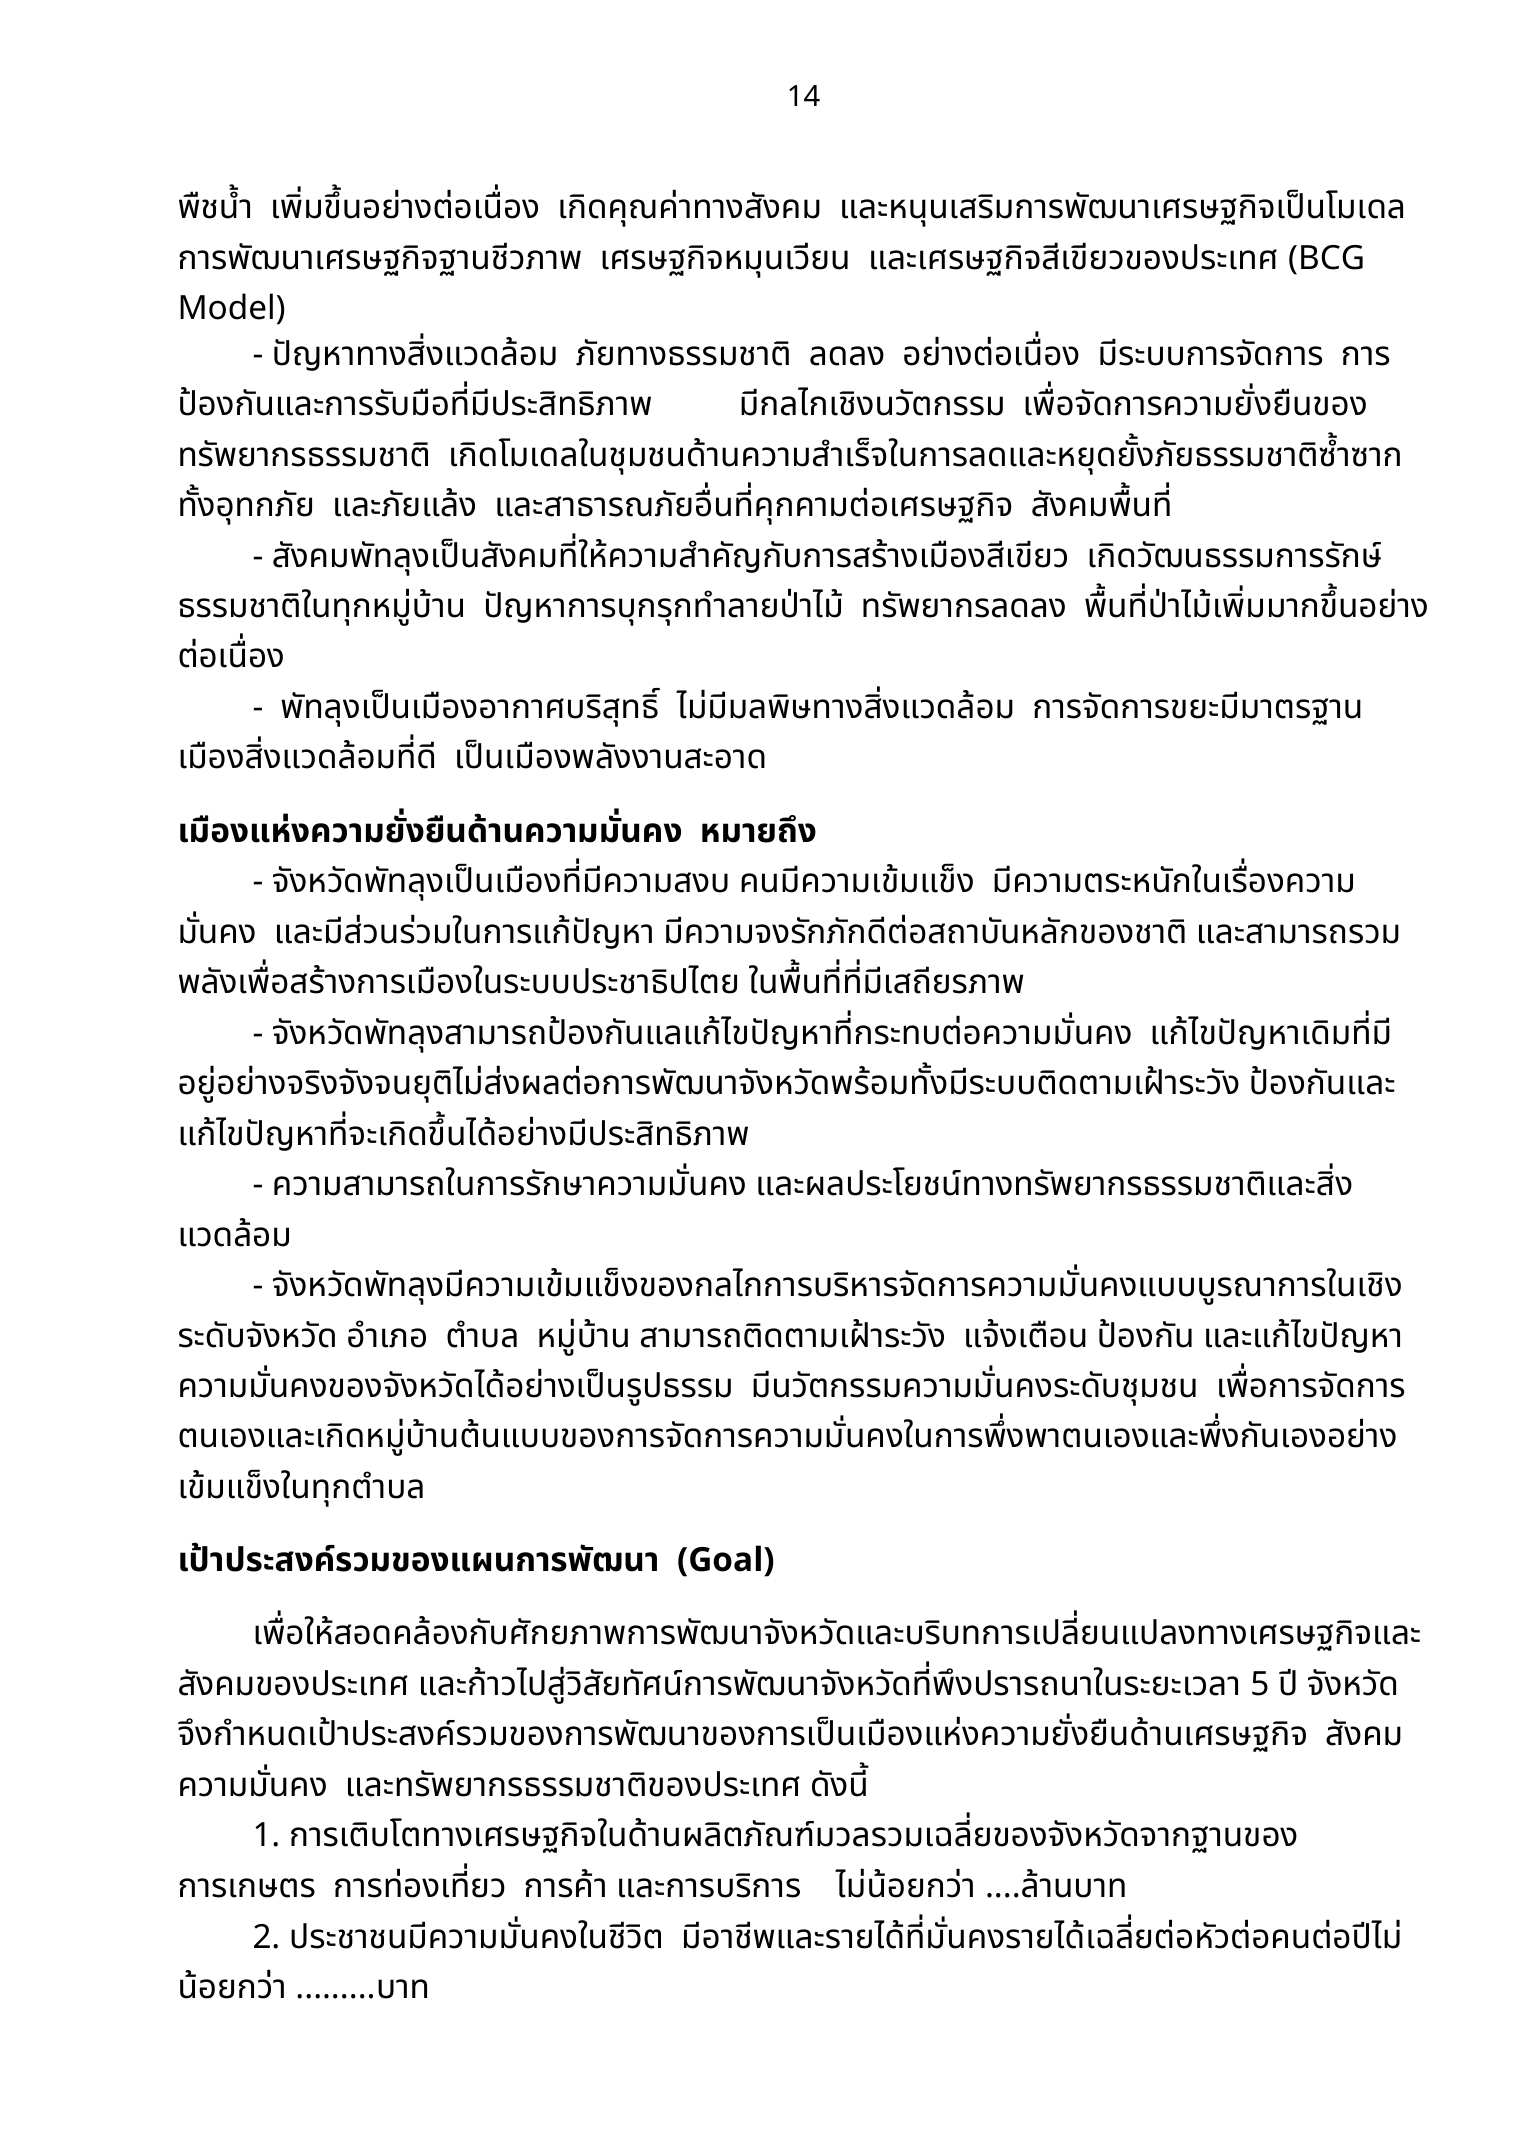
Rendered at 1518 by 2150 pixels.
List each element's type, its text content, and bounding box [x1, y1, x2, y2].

text เพื่อให้สอดคล้องกับศักยภาพการพัฒนาจังหวัดและบริบทการเปลี่ยนแปลงทางเศรษฐกิจและสังคมของประเทศ และก้าวไปสู่วิสัยทัศน์การพัฒนาจังหวัดที่พึงปรารถนาในระยะเวลา 5 ปี จังหวัดจึงกำหนดเป้าประสงค์รวมของการพัฒนาของการเป็นเมืองแห่งความยั่งยืนด้านเศรษฐกิจ สังคม ความมั่นคง และทรัพยากรธรรมชาติของประเทศ ดังนี้ [177, 1609, 1429, 1811]
text เมืองแห่งความยั่งยืนด้านความมั่นคง หมายถึง [177, 807, 1429, 857]
text 1. การเติบโตทางเศรษฐกิจในด้านผลิตภัณฑ์มวลรวมเฉลี่ยของจังหวัดจากฐานของการเกษตร การท่องเที่ยว การค้า และการบริการ ไม่น้อยกว่า ....ล้านบาท [177, 1811, 1429, 1912]
text - ความสามารถในการรักษาความมั่นคง และผลประโยชน์ทางทรัพยากรธรรมชาติและสิ่งแวดล้อม [177, 1160, 1429, 1261]
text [177, 183, 1429, 329]
text - จังหวัดพัทลุงสามารถป้องกันแลแก้ไขปัญหาที่กระทบต่อความมั่นคง แก้ไขปัญหาเดิมที่มีอยู่อย่างจริงจังจนยุติไม่ส่งผลต่อการพัฒนาจังหวัดพร้อมทั้งมีระบบติดตามเฝ้าระวัง ป้องกันและแก้ไขปัญหาที่จะเกิดขึ้นได้อย่างมีประสิทธิภาพ [177, 1008, 1429, 1160]
text - จังหวัดพัทลุงมีความเข้มแข็งของกลไกการบริหารจัดการความมั่นคงแบบบูรณาการในเชิงระดับจังหวัด อำเภอ ตำบล หมู่บ้าน สามารถติดตามเฝ้าระวัง แจ้งเตือน ป้องกัน และแก้ไขปัญหาความมั่นคงของจังหวัดได้อย่างเป็นรูปธรรม มีนวัตกรรมความมั่นคงระดับชุมชน เพื่อการจัดการตนเองและเกิดหมู่บ้านต้นแบบของการจัดการความมั่นคงในการพึ่งพาตนเองและพึ่งกันเองอย่างเข้มแข็งในทุกตำบล [177, 1261, 1429, 1513]
text - พัทลุงเป็นเมืองอากาศบริสุทธิ์ ไม่มีมลพิษทางสิ่งแวดล้อม การจัดการขยะมีมาตรฐานเมืองสิ่งแวดล้อมที่ดี เป็นเมืองพลังงานสะอาด [177, 683, 1429, 784]
text เป้าประสงค์รวมของแผนการพัฒนา (Goal) [177, 1536, 1429, 1587]
text - สังคมพัทลุงเป็นสังคมที่ให้ความสำคัญกับการสร้างเมืองสีเขียว เกิดวัฒนธรรมการรักษ์ธรรมชาติในทุกหมู่บ้าน ปัญหาการบุกรุกทำลายป่าไม้ ทรัพยากรลดลง พื้นที่ป่าไม้เพิ่มมากขึ้นอย่างต่อเนื่อง [177, 531, 1429, 683]
text - จังหวัดพัทลุงเป็นเมืองที่มีความสงบ คนมีความเข้มแข็ง มีความตระหนักในเรื่องความมั่นคง และมีส่วนร่วมในการแก้ปัญหา มีความจงรักภักดีต่อสถาบันหลักของชาติ และสามารถรวมพลังเพื่อสร้างการเมืองในระบบประชาธิปไตย ในพื้นที่ที่มีเสถียรภาพ [177, 857, 1429, 1008]
text 2. ประชาชนมีความมั่นคงในชีวิต มีอาชีพและรายได้ที่มั่นคงรายได้เฉลี่ยต่อหัวต่อคนต่อปีไม่น้อยกว่า .........บาท [177, 1912, 1429, 2014]
text - ปัญหาทางสิ่งแวดล้อม ภัยทางธรรมชาติ ลดลง อย่างต่อเนื่อง มีระบบการจัดการ การป้องกันและการรับมือที่มีประสิทธิภาพ มีกลไกเชิงนวัตกรรม เพื่อจัดการความยั่งยืนของทรัพยากรธรรมชาติ เกิดโมเดลในชุมชนด้านความสำเร็จในการลดและหยุดยั้งภัยธรรมชาติซ้ำซาก ทั้งอุทกภัย และภัยแล้ง และสาธารณภัยอื่นที่คุกคามต่อเศรษฐกิจ สังคมพื้นที่ [177, 329, 1429, 531]
